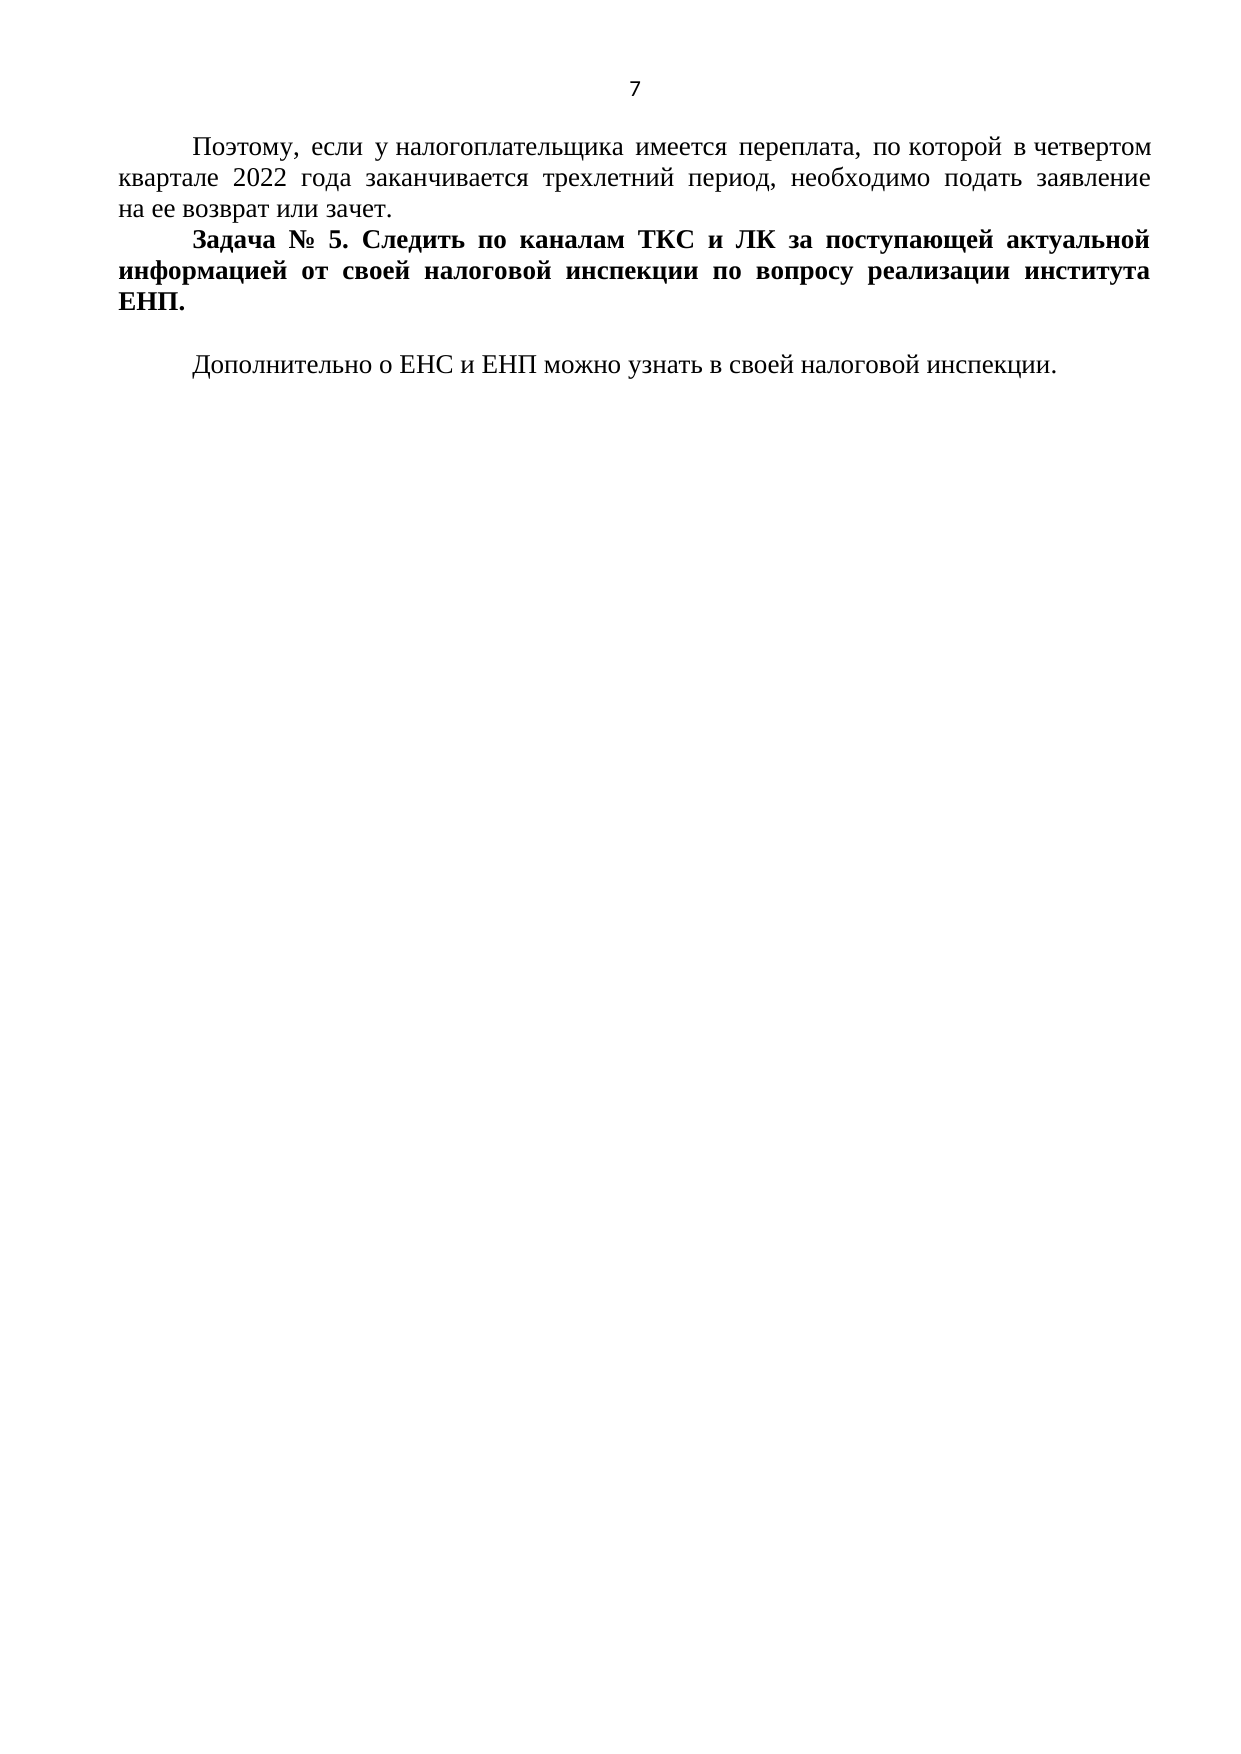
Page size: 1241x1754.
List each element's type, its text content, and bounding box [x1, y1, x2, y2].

text Задача № 5. Следить по каналам ТКС и ЛК за поступающей актуальной информацией от своей налоговой инспекции по вопросу реализации института ЕНП. [118, 223, 1152, 317]
text Поэтому, если у налогоплательщика имеется переплата, по которой в четвертом квартале 2022 года заканчивается трехлетний период, необходимо подать заявление на ее возврат или зачет. [118, 130, 1152, 223]
text Дополнительно о ЕНС и ЕНП можно узнать в своей налоговой инспекции. [118, 348, 1152, 379]
